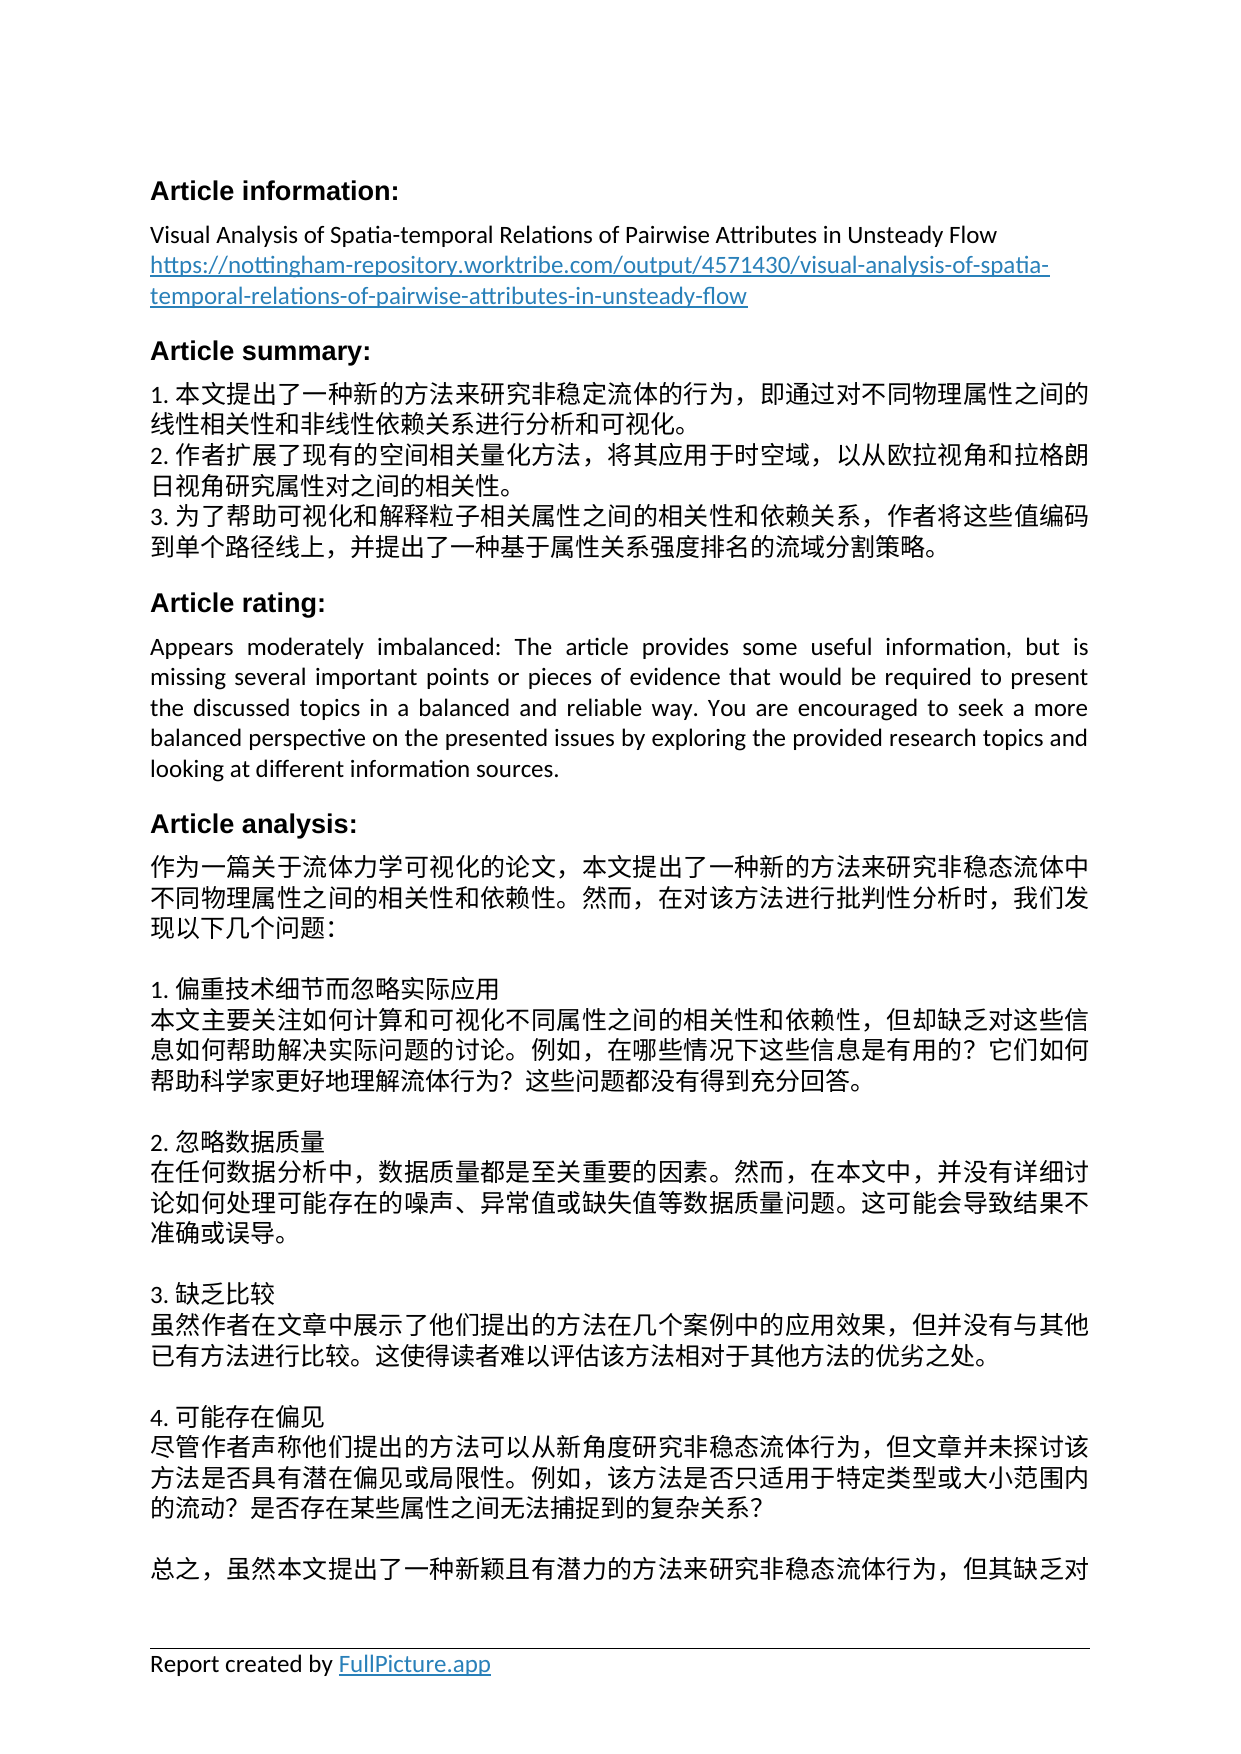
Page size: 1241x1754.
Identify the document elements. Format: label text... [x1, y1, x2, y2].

text 虽然作者在文章中展示了他们提出的方法在几个案例中的应用效果，但并没有与其他已有方法进行比较。这使得读者难以评估该方法相对于其他方法的优劣之处。 [150, 1310, 1090, 1371]
text Appears moderately imbalanced: The article provides some useful information, but is missing several important points or pieces of evidence that would be required to present the discussed topics in a balanced and reliable way. You are encouraged to seek a more balanced perspective on the presented issues by exploring the provided research topics and looking at different information sources. [150, 631, 1090, 783]
subtitle Article summary: [150, 335, 1090, 367]
subtitle Article analysis: [150, 808, 1090, 840]
subtitle Article information: [150, 175, 1090, 206]
text 2. 作者扩展了现有的空间相关量化方法，将其应用于时空域，以从欧拉视角和拉格朗日视角研究属性对之间的相关性。 [150, 440, 1090, 501]
text 尽管作者声称他们提出的方法可以从新角度研究非稳态流体行为，但文章并未探讨该方法是否具有潜在偏见或局限性。例如，该方法是否只适用于特定类型或大小范围内的流动？是否存在某些属性之间无法捕捉到的复杂关系？ [150, 1432, 1090, 1524]
text Visual Analysis of Spatia-temporal Relations of Pairwise Attributes in Unsteady Flowhttps://nottingham-repository.worktribe.com/output/4571430/visual-analysis-of-spatia-temporal-relations-of-pairwise-attributes-in-unsteady-flow [150, 219, 1090, 310]
text 作为一篇关于流体力学可视化的论文，本文提出了一种新的方法来研究非稳态流体中不同物理属性之间的相关性和依赖性。然而，在对该方法进行批判性分析时，我们发现以下几个问题： [150, 852, 1090, 944]
text 4. 可能存在偏见 [150, 1402, 1090, 1432]
text 2. 忽略数据质量 [150, 1127, 1090, 1157]
subtitle Article rating: [150, 587, 1090, 618]
text 本文主要关注如何计算和可视化不同属性之间的相关性和依赖性，但却缺乏对这些信息如何帮助解决实际问题的讨论。例如，在哪些情况下这些信息是有用的？它们如何帮助科学家更好地理解流体行为？这些问题都没有得到充分回答。 [150, 1005, 1090, 1096]
text 1. 偏重技术细节而忽略实际应用 [150, 974, 1090, 1005]
text 1. 本文提出了一种新的方法来研究非稳定流体的行为，即通过对不同物理属性之间的线性相关性和非线性依赖关系进行分析和可视化。 [150, 379, 1090, 440]
text 在任何数据分析中，数据质量都是至关重要的因素。然而，在本文中，并没有详细讨论如何处理可能存在的噪声、异常值或缺失值等数据质量问题。这可能会导致结果不准确或误导。 [150, 1157, 1090, 1249]
text 3. 缺乏比较 [150, 1279, 1090, 1310]
text 3. 为了帮助可视化和解释粒子相关属性之间的相关性和依赖关系，作者将这些值编码到单个路径线上，并提出了一种基于属性关系强度排名的流域分割策略。 [150, 501, 1090, 562]
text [150, 1554, 1090, 1585]
